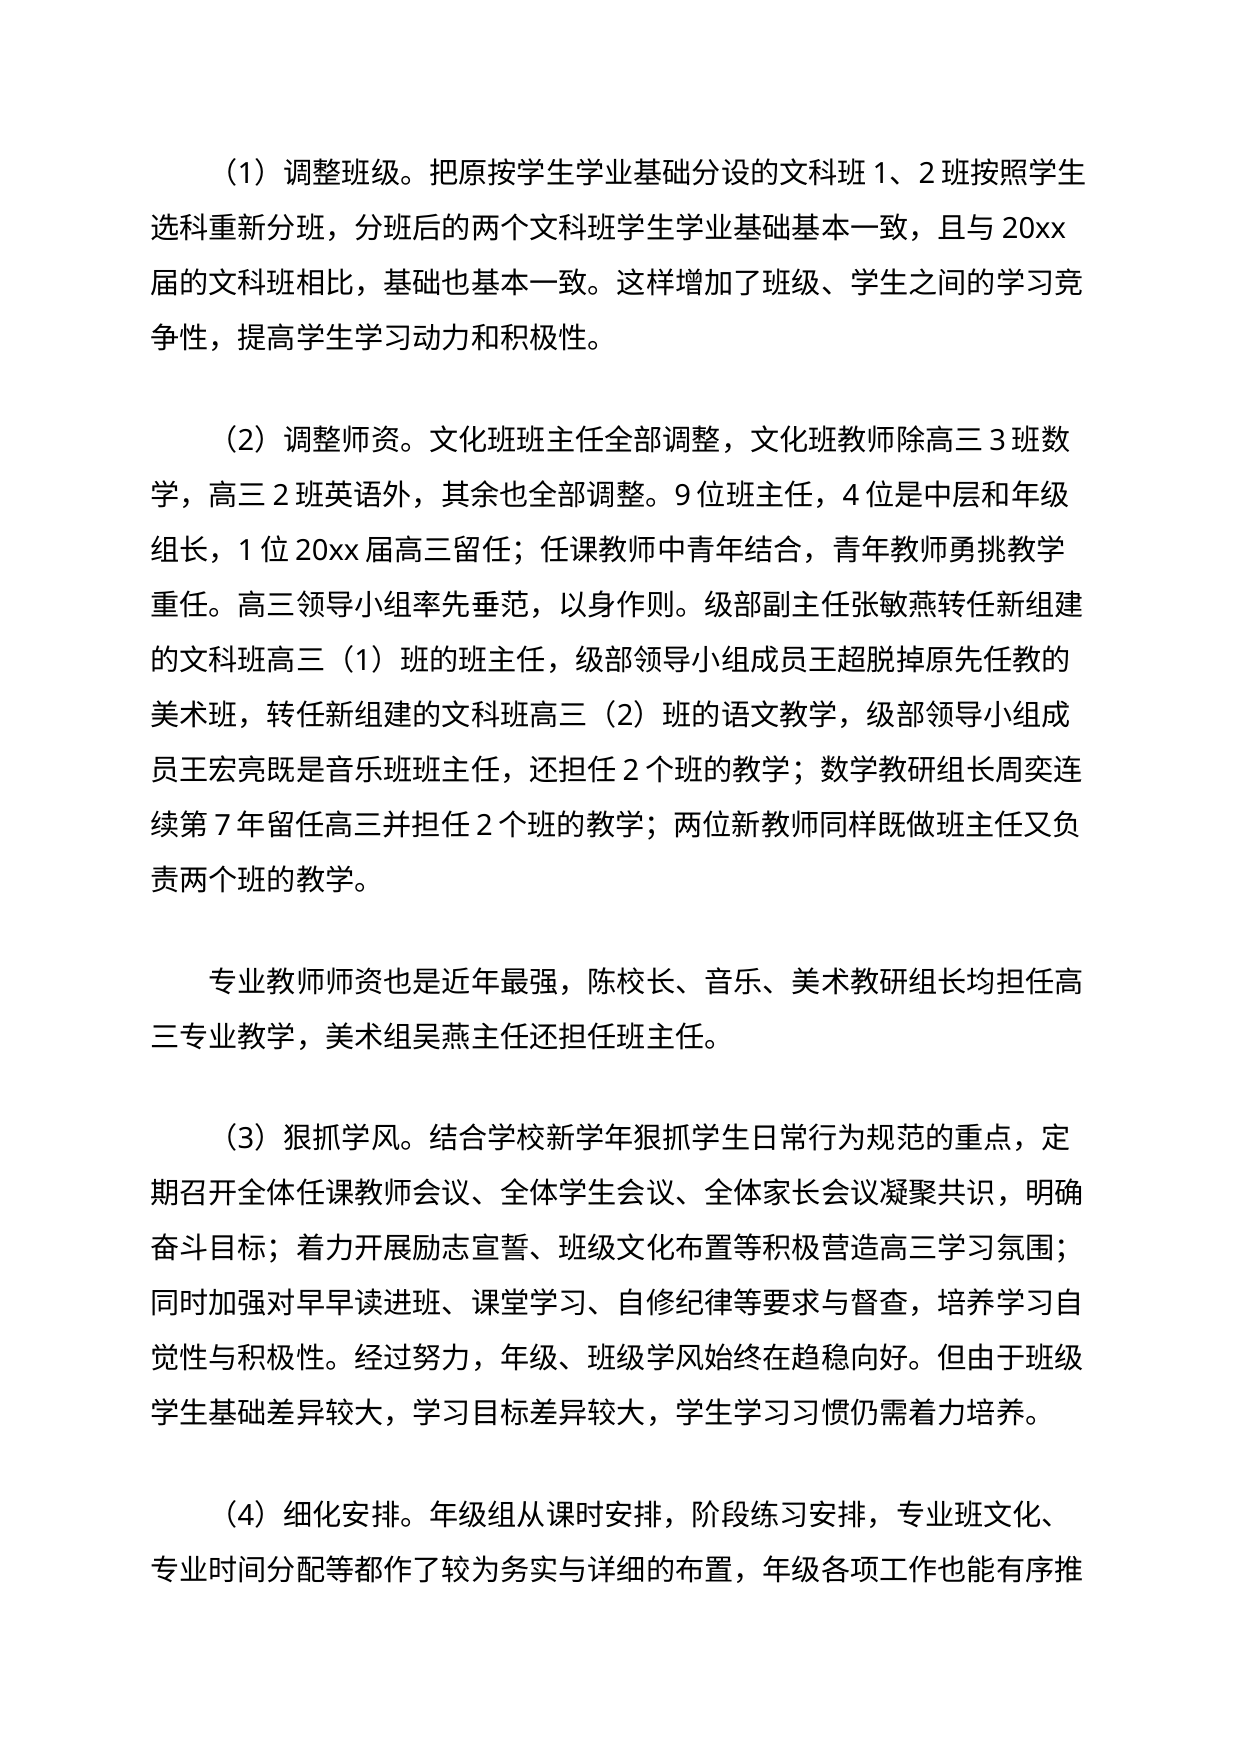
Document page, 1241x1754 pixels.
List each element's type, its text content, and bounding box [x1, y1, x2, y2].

text （2）调整师资。文化班班主任全部调整，文化班教师除高三3班数学，高三2班英语外，其余也全部调整。9位班主任，4位是中层和年级组长，1位20xx届高三留任；任课教师中青年结合，青年教师勇挑教学重任。高三领导小组率先垂范，以身作则。级部副主任张敏燕转任新组建的文科班高三（1）班的班主任，级部领导小组成员王超脱掉原先任教的美术班，转任新组建的文科班高三（2）班的语文教学，级部领导小组成员王宏亮既是音乐班班主任，还担任2个班的教学；数学教研组长周奕连续第7年留任高三并担任2个班的教学；两位新教师同样既做班主任又负责两个班的教学。 [150, 417, 1090, 899]
text （3）狠抓学风。结合学校新学年狠抓学生日常行为规范的重点，定期召开全体任课教师会议、全体学生会议、全体家长会议凝聚共识，明确奋斗目标；着力开展励志宣誓、班级文化布置等积极营造高三学习氛围；同时加强对早早读进班、课堂学习、自修纪律等要求与督查，培养学习自觉性与积极性。经过努力，年级、班级学风始终在趋稳向好。但由于班级学生基础差异较大，学习目标差异较大，学生学习习惯仍需着力培养。 [150, 1115, 1090, 1432]
text 专业教师师资也是近年最强，陈校长、音乐、美术教研组长均担任高三专业教学，美术组吴燕主任还担任班主任。 [150, 958, 1090, 1056]
text （1）调整班级。把原按学生学业基础分设的文科班1、2班按照学生选科重新分班，分班后的两个文科班学生学业基础基本一致，且与20xx届的文科班相比，基础也基本一致。这样增加了班级、学生之间的学习竞争性，提高学生学习动力和积极性。 [150, 150, 1090, 357]
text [150, 1491, 1090, 1589]
